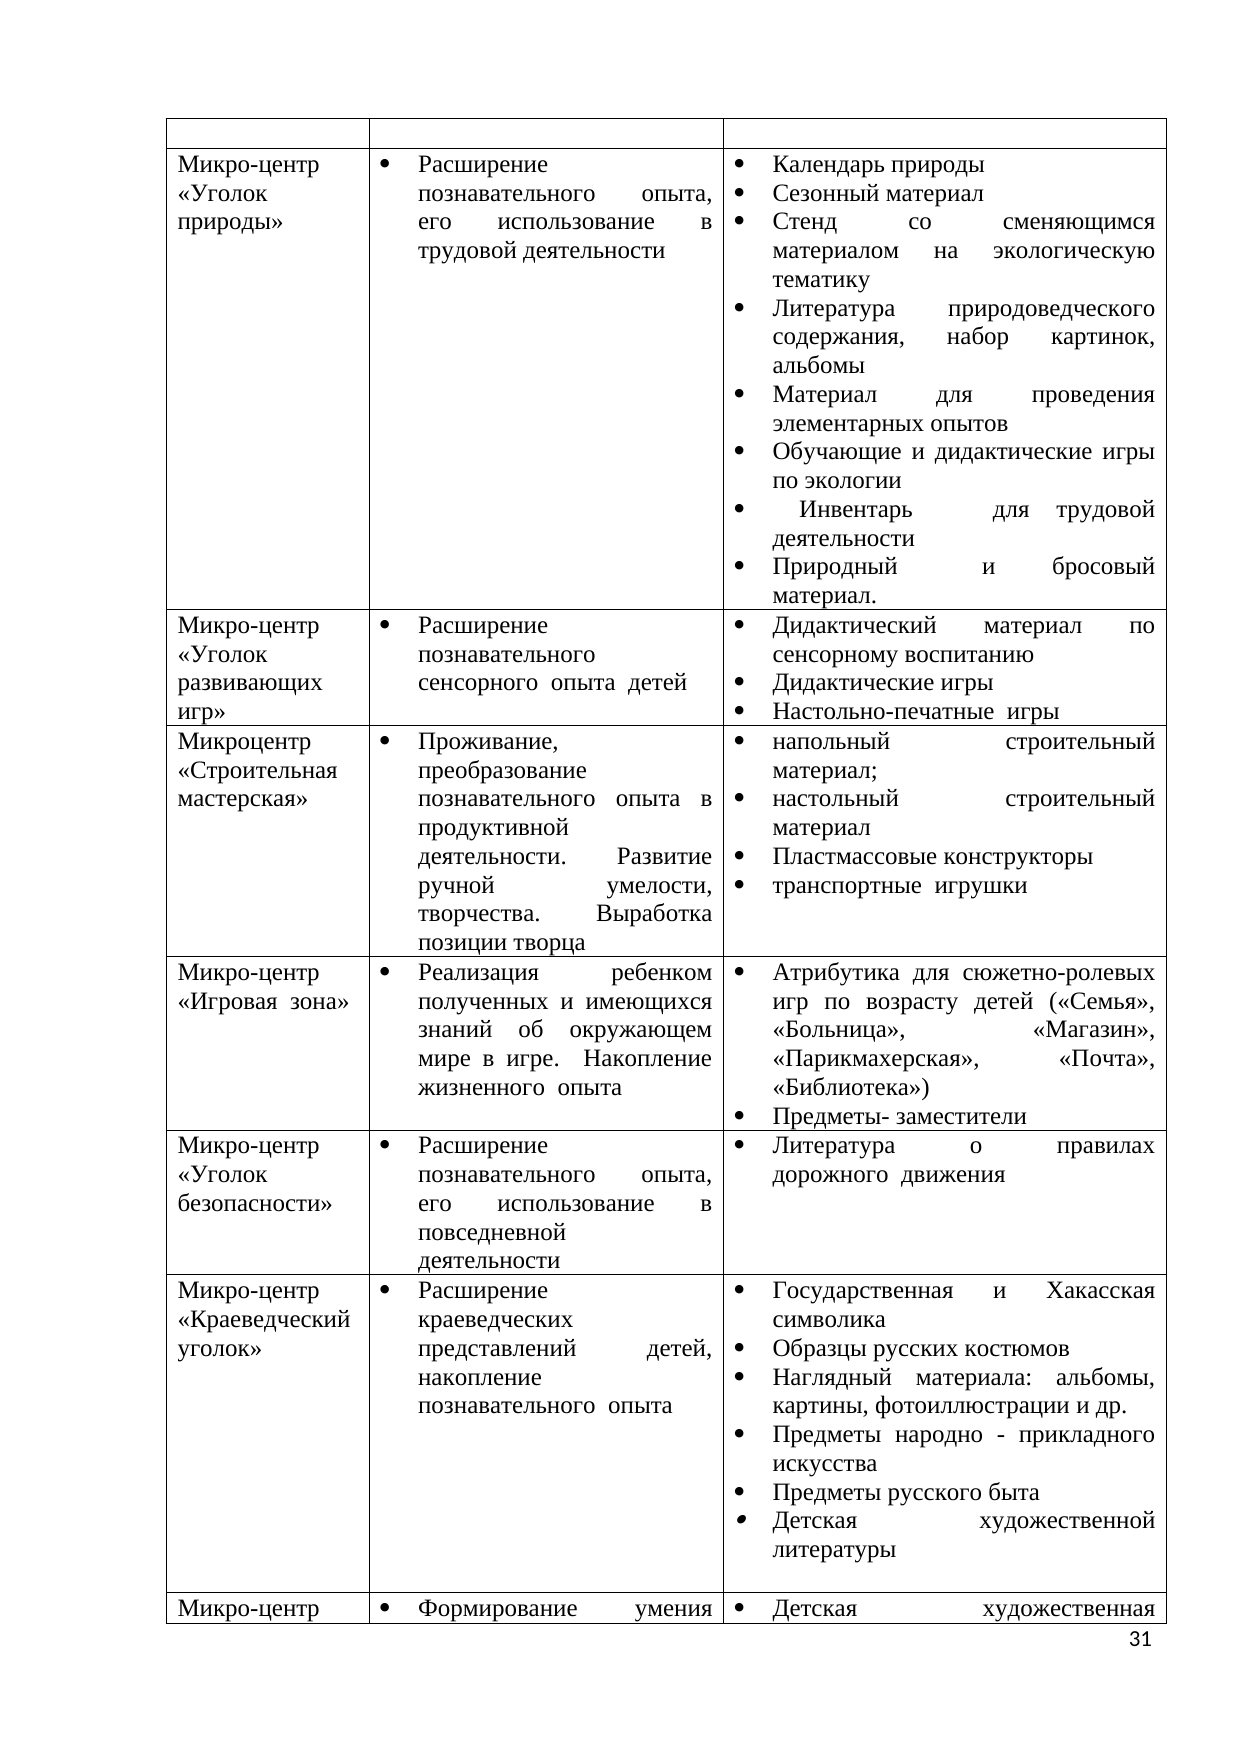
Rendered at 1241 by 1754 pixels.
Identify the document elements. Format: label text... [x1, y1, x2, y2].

table_cell Микроцентр «Строительная мастерская» [167, 726, 369, 956]
table_cell Микро-центр «Уголок развивающих игр» [167, 610, 369, 725]
table_cell напольный строительный материал; настольный строительный материал Пластмассовые конструкторы транспортные игрушки [724, 726, 1166, 956]
table_cell Проживание, преобразование познавательного опыта в продуктивной деятельности. Развитие ручной умелости, творчества. Выработка позиции творца [370, 726, 723, 956]
table_cell Дидактический материал по сенсорному воспитанию Дидактические игры Настольно-печатные игры [724, 610, 1166, 725]
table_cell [370, 119, 723, 148]
table_cell Атрибутика для сюжетно-ролевых игр по возрасту детей («Семья», «Больница», «Магазин», «Парикмахерская», «Почта», «Библиотека») Предметы- заместители [724, 957, 1166, 1129]
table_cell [724, 1593, 1166, 1623]
table_cell Микро-центр «Уголок безопасности» [167, 1131, 369, 1274]
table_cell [167, 1593, 369, 1623]
table_cell Реализация ребенком полученных и имеющихся знаний об окружающем мире в игре. Накопление жизненного опыта [370, 957, 723, 1129]
table_cell Микро-центр «Уголок природы» [167, 149, 369, 609]
table_cell Расширение познавательного опыта, его использование в трудовой деятельности [370, 149, 723, 609]
table_cell Расширение познавательного сенсорного опыта детей [370, 610, 723, 725]
table_cell Микро-центр «Краеведческий уголок» [167, 1275, 369, 1592]
table_cell Расширение краеведческих представлений детей, накопление познавательного опыта [370, 1275, 723, 1592]
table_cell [167, 119, 369, 148]
table_cell Микро-центр «Игровая зона» [167, 957, 369, 1129]
table_cell Календарь природы Сезонный материал Стенд со сменяющимся материалом на экологическую тематику Литература природоведческого содержания, набор картинок, альбомы Материал для проведения элементарных опытов Обучающие и дидактические игры по экологии Инвентарь для трудовой деятельности Природный и бросовый материал. [724, 149, 1166, 609]
table_cell Расширение познавательного опыта, его использование в повседневной деятельности [370, 1131, 723, 1274]
table_cell Государственная и Хакасская символика Образцы русских костюмов Наглядный материала: альбомы, картины, фотоиллюстрации и др. Предметы народно - прикладного искусства Предметы русского быта Детская художественной литературы [724, 1275, 1166, 1592]
table_cell Литература о правилах дорожного движения [724, 1131, 1166, 1274]
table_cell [370, 1593, 723, 1623]
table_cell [724, 119, 1166, 148]
